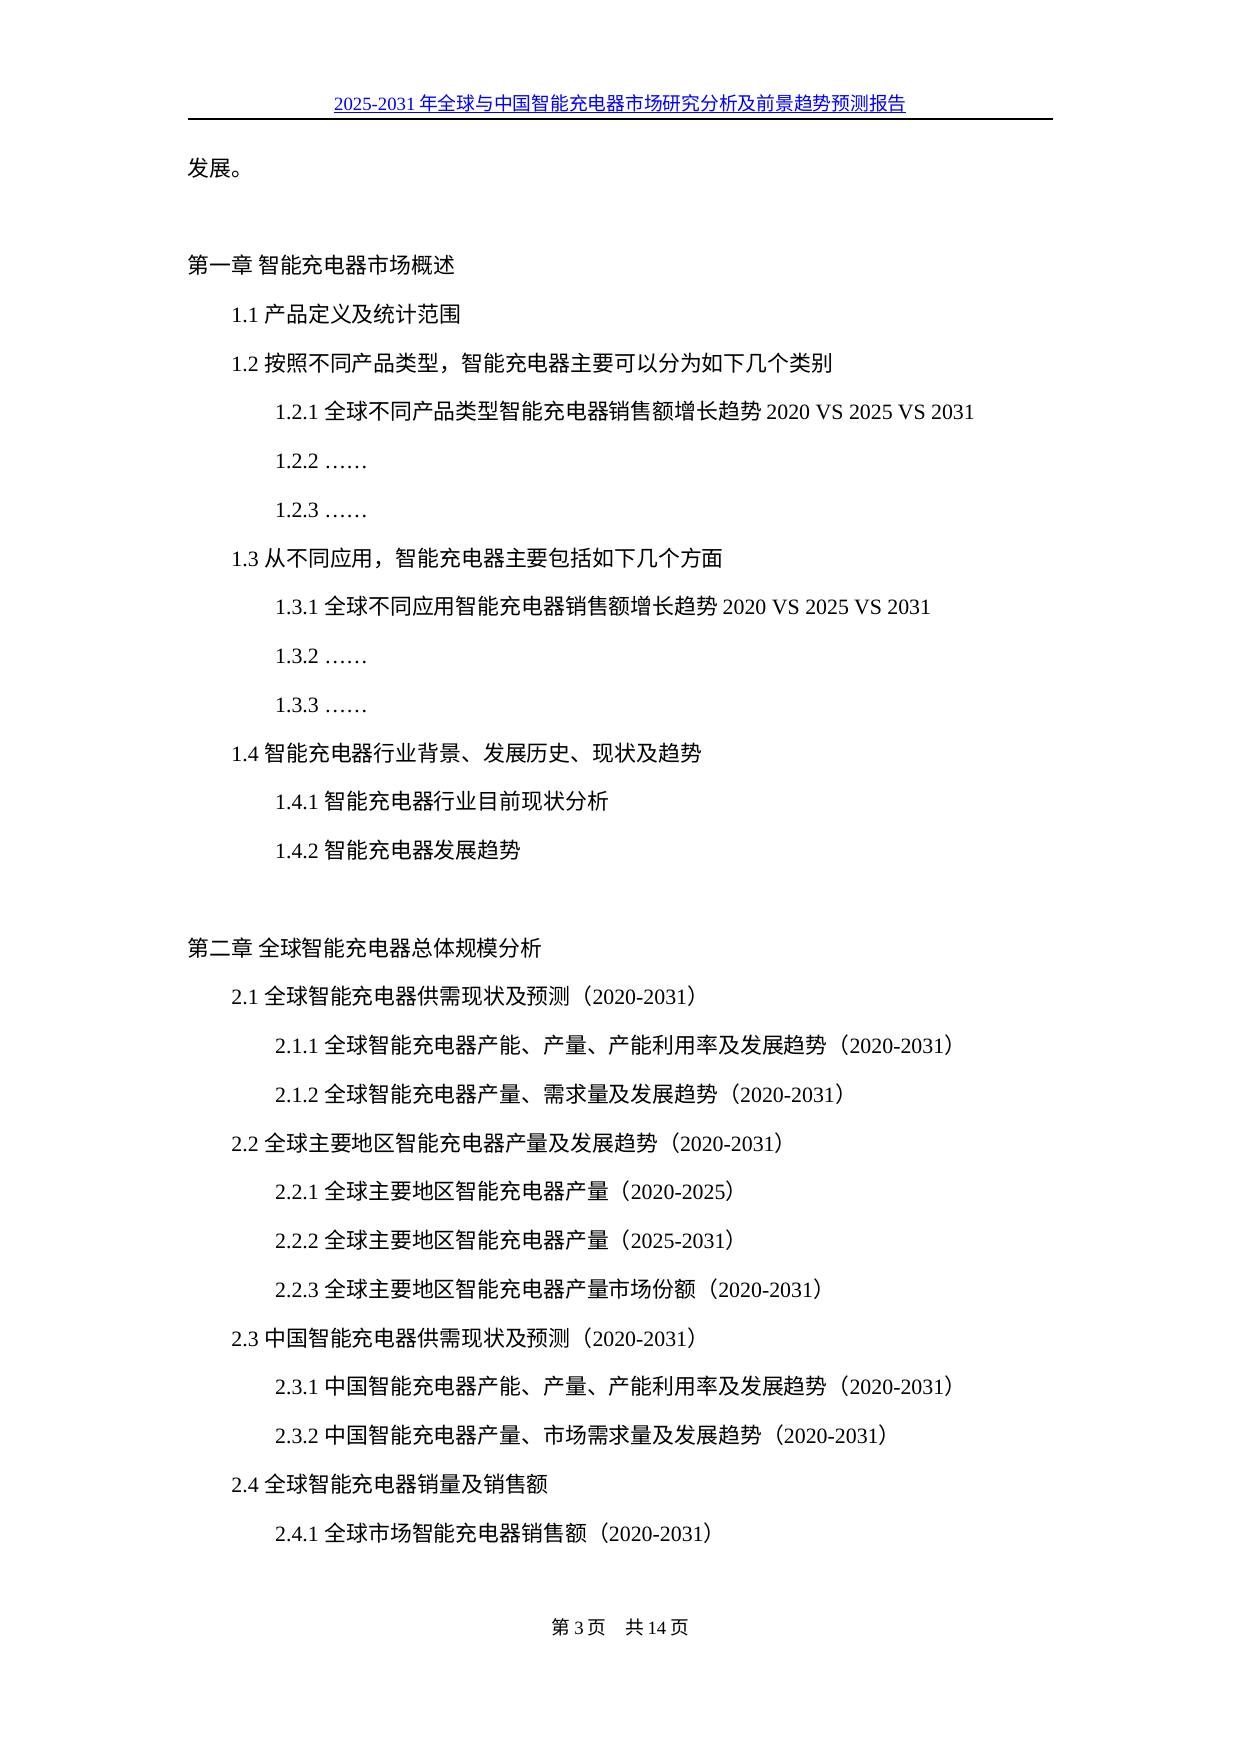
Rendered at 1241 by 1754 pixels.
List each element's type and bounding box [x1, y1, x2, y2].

text [187, 150, 1053, 1548]
